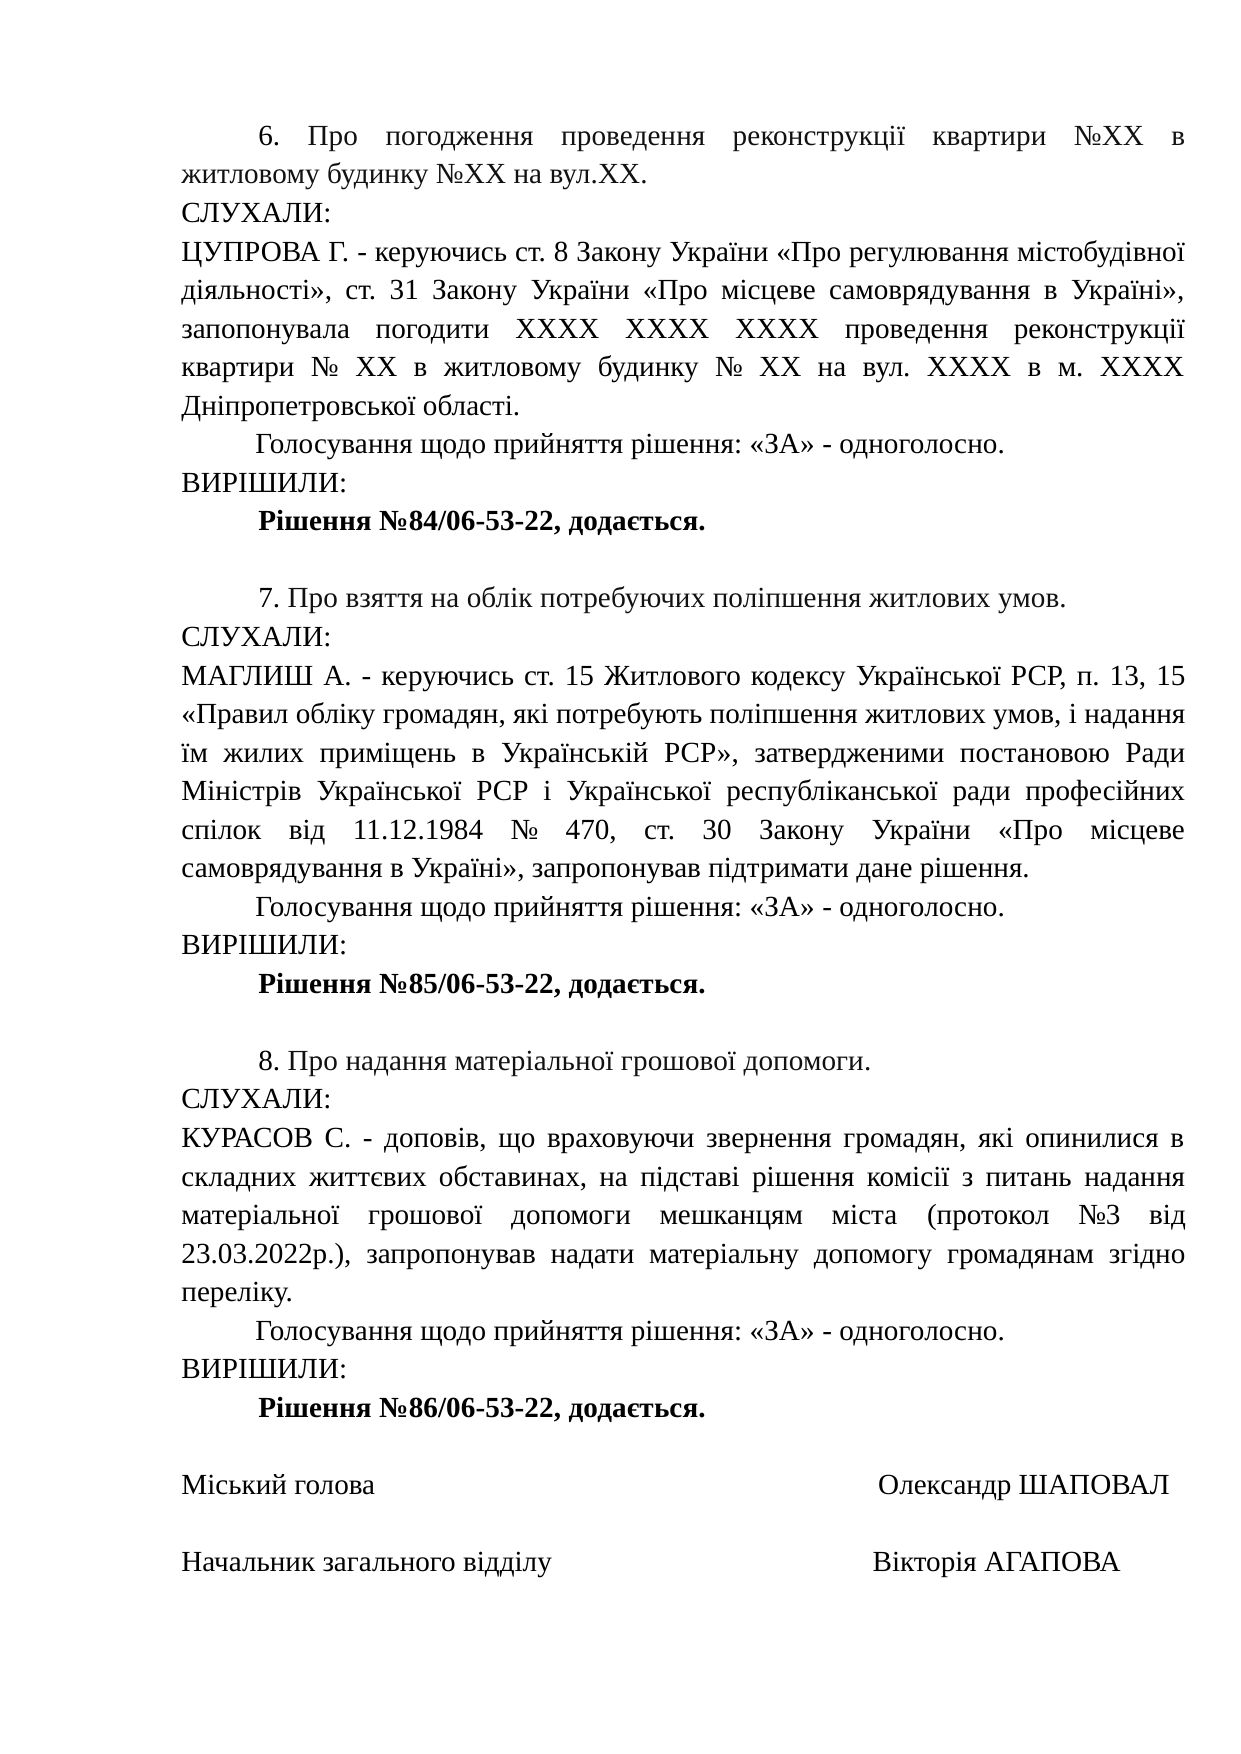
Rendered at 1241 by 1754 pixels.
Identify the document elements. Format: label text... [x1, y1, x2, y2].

text ЦУПРОВА Г. - керуючись ст. 8 Закону України «Про регулювання містобудівної діяльності», ст. 31 Закону України «Про місцеве самоврядування в Україні», запопонувала погодити ХХХХ ХХХХ ХХХХ проведення реконструкції квартири № ХХ в житловому будинку № ХХ на вул. ХХХХ в м. ХХХХ Дніпропетровської області. [181, 234, 1186, 421]
text ВИРІШИЛИ: [181, 927, 1186, 961]
text Голосування щодо прийняття рішення: «ЗА» - одноголосно. [181, 1313, 1186, 1346]
text КУРАСОВ С. - доповів, що враховуючи звернення громадян, які опинилися в складних життєвих обставинах, на підставі рішення комісії з питань надання матеріальної грошової допомоги мешканцям міста (протокол №3 від 23.03.2022р.), запропонував надати матеріальну допомогу громадянам згідно переліку. [181, 1120, 1186, 1308]
text МАГЛИШ А. - керуючись ст. 15 Житлового кодексу Української РСР, п. 13, 15 «Правил обліку громадян, які потребують поліпшення житлових умов, і надання їм жилих приміщень в Українській РСР», затвердженими постановою Ради Міністрів Української РСР і Української республіканської ради професійних спілок від 11.12.1984 № 470, ст. 30 Закону України «Про місцеве самоврядування в Україні», запропонував підтримати дане рішення. [181, 658, 1186, 884]
text ВИРІШИЛИ: [181, 1351, 1186, 1385]
text СЛУХАЛИ: [181, 619, 1186, 653]
text Рішення №86/06-53-22, додається. [181, 1390, 1186, 1423]
text Голосування щодо прийняття рішення: «ЗА» - одноголосно. [181, 426, 1186, 460]
text 7. Про взяття на облік потребуючих поліпшення житлових умов. [181, 581, 1186, 614]
text Рішення №85/06-53-22, додається. [181, 966, 1186, 999]
text ВИРІШИЛИ: [181, 465, 1186, 498]
text Міський голова Олександр ШАПОВАЛ [181, 1467, 1186, 1501]
text 8. Про надання матеріальної грошової допомоги. [181, 1043, 1186, 1077]
text Голосування щодо прийняття рішення: «ЗА» - одноголосно. [181, 889, 1186, 922]
text Начальник загального відділу Вікторія АГАПОВА [181, 1544, 1186, 1578]
text СЛУХАЛИ: [181, 1082, 1186, 1115]
text Рішення №84/06-53-22, додається. [181, 503, 1186, 537]
text СЛУХАЛИ: [181, 195, 1186, 229]
text 6. Про погодження проведення реконструкції квартири №ХХ в житловому будинку №ХХ на вул.ХХ. [181, 118, 1186, 190]
